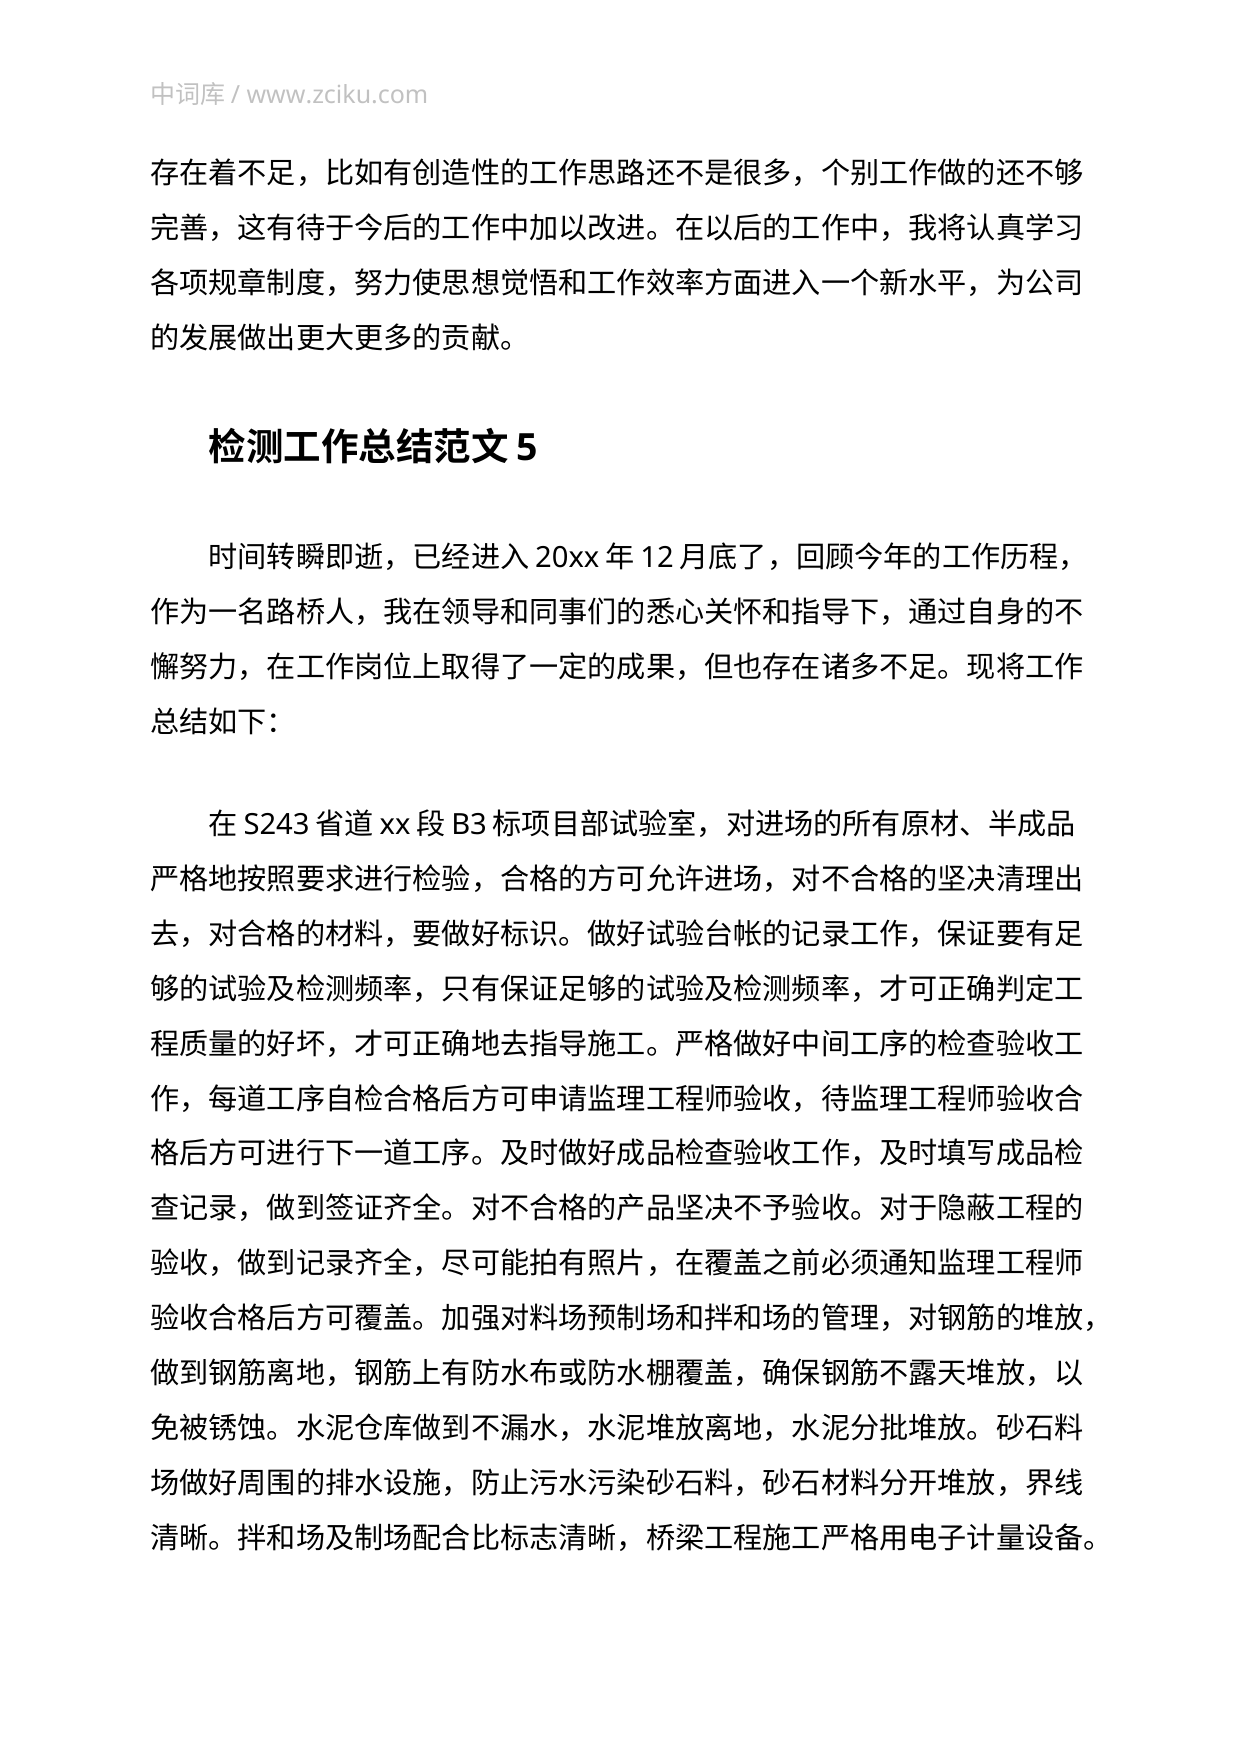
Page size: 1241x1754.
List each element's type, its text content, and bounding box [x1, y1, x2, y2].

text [150, 150, 1090, 357]
text 时间转瞬即逝，已经进入20xx年12月底了，回顾今年的工作历程，作为一名路桥人，我在领导和同事们的悉心关怀和指导下，通过自身的不懈努力，在工作岗位上取得了一定的成果，但也存在诸多不足。现将工作总结如下： [150, 534, 1090, 741]
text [150, 801, 1090, 1557]
text 检测工作总结范文5 [150, 416, 1090, 471]
